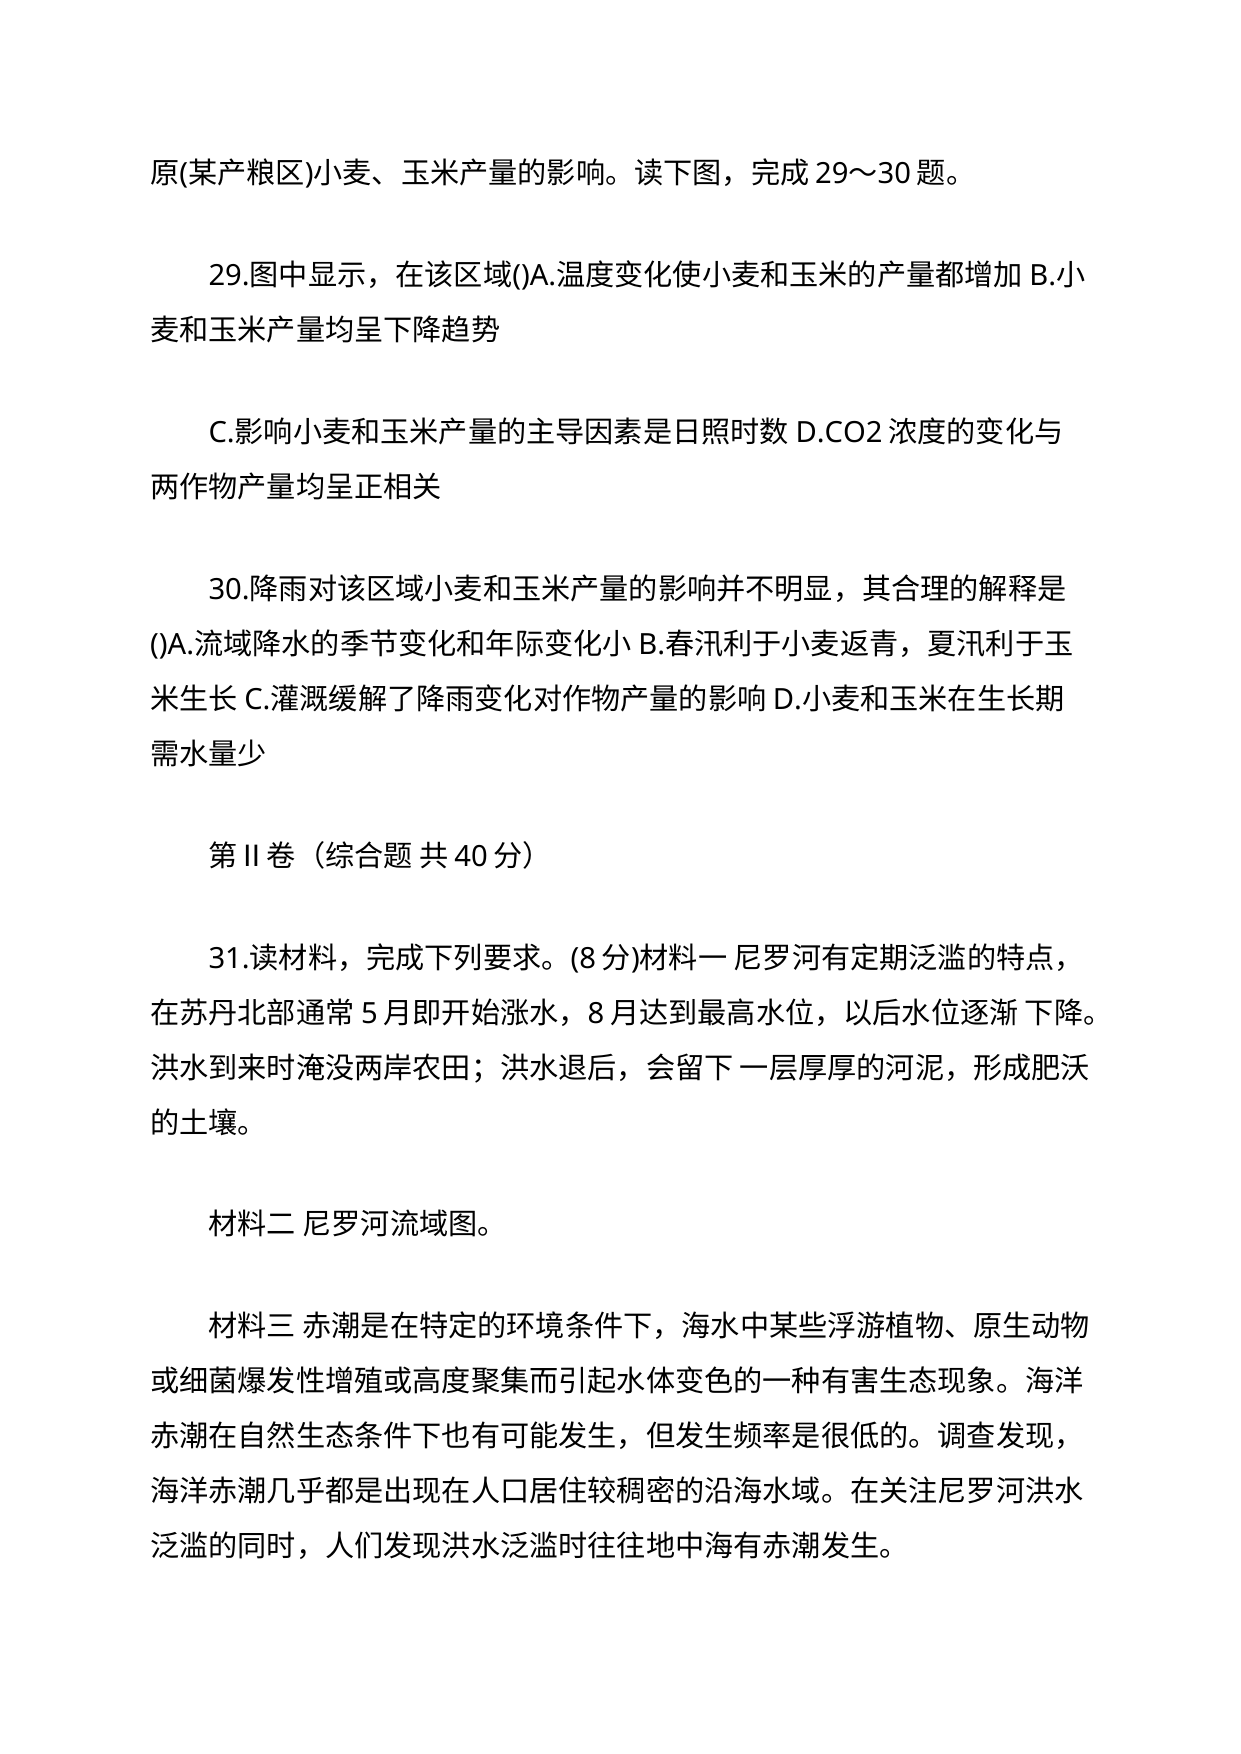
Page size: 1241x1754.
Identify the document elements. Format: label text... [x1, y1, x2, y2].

text 30.降雨对该区域小麦和玉米产量的影响并不明显，其合理的解释是()A.流域降水的季节变化和年际变化小 B.春汛利于小麦返青，夏汛利于玉米生长 C.灌溉缓解了降雨变化对作物产量的影响 D.小麦和玉米在生长期需水量少 [150, 566, 1090, 773]
text 31.读材料，完成下列要求。(8分)材料一 尼罗河有定期泛滥的特点，在苏丹北部通常 5月即开始涨水，8月达到最高水位，以后水位逐渐 下降。洪水到来时淹没两岸农田；洪水退后，会留下 一层厚厚的河泥，形成肥沃的土壤。 [150, 934, 1090, 1141]
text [150, 150, 1090, 192]
text 第Ⅱ卷（综合题 共40分） [150, 832, 1090, 875]
text C.影响小麦和玉米产量的主导因素是日照时数 D.CO2浓度的变化与两作物产量均呈正相关 [150, 409, 1090, 506]
text 29.图中显示，在该区域()A.温度变化使小麦和玉米的产量都增加 B.小麦和玉米产量均呈下降趋势 [150, 252, 1090, 349]
text 材料二 尼罗河流域图。 [150, 1201, 1090, 1243]
text 材料三 赤潮是在特定的环境条件下，海水中某些浮游植物、原生动物或细菌爆发性增殖或高度聚集而引起水体变色的一种有害生态现象。海洋赤潮在自然生态条件下也有可能发生，但发生频率是很低的。调查发现，海洋赤潮几乎都是出现在人口居住较稠密的沿海水域。在关注尼罗河洪水泛滥的同时，人们发现洪水泛滥时往往地中海有赤潮发生。 [150, 1303, 1090, 1564]
